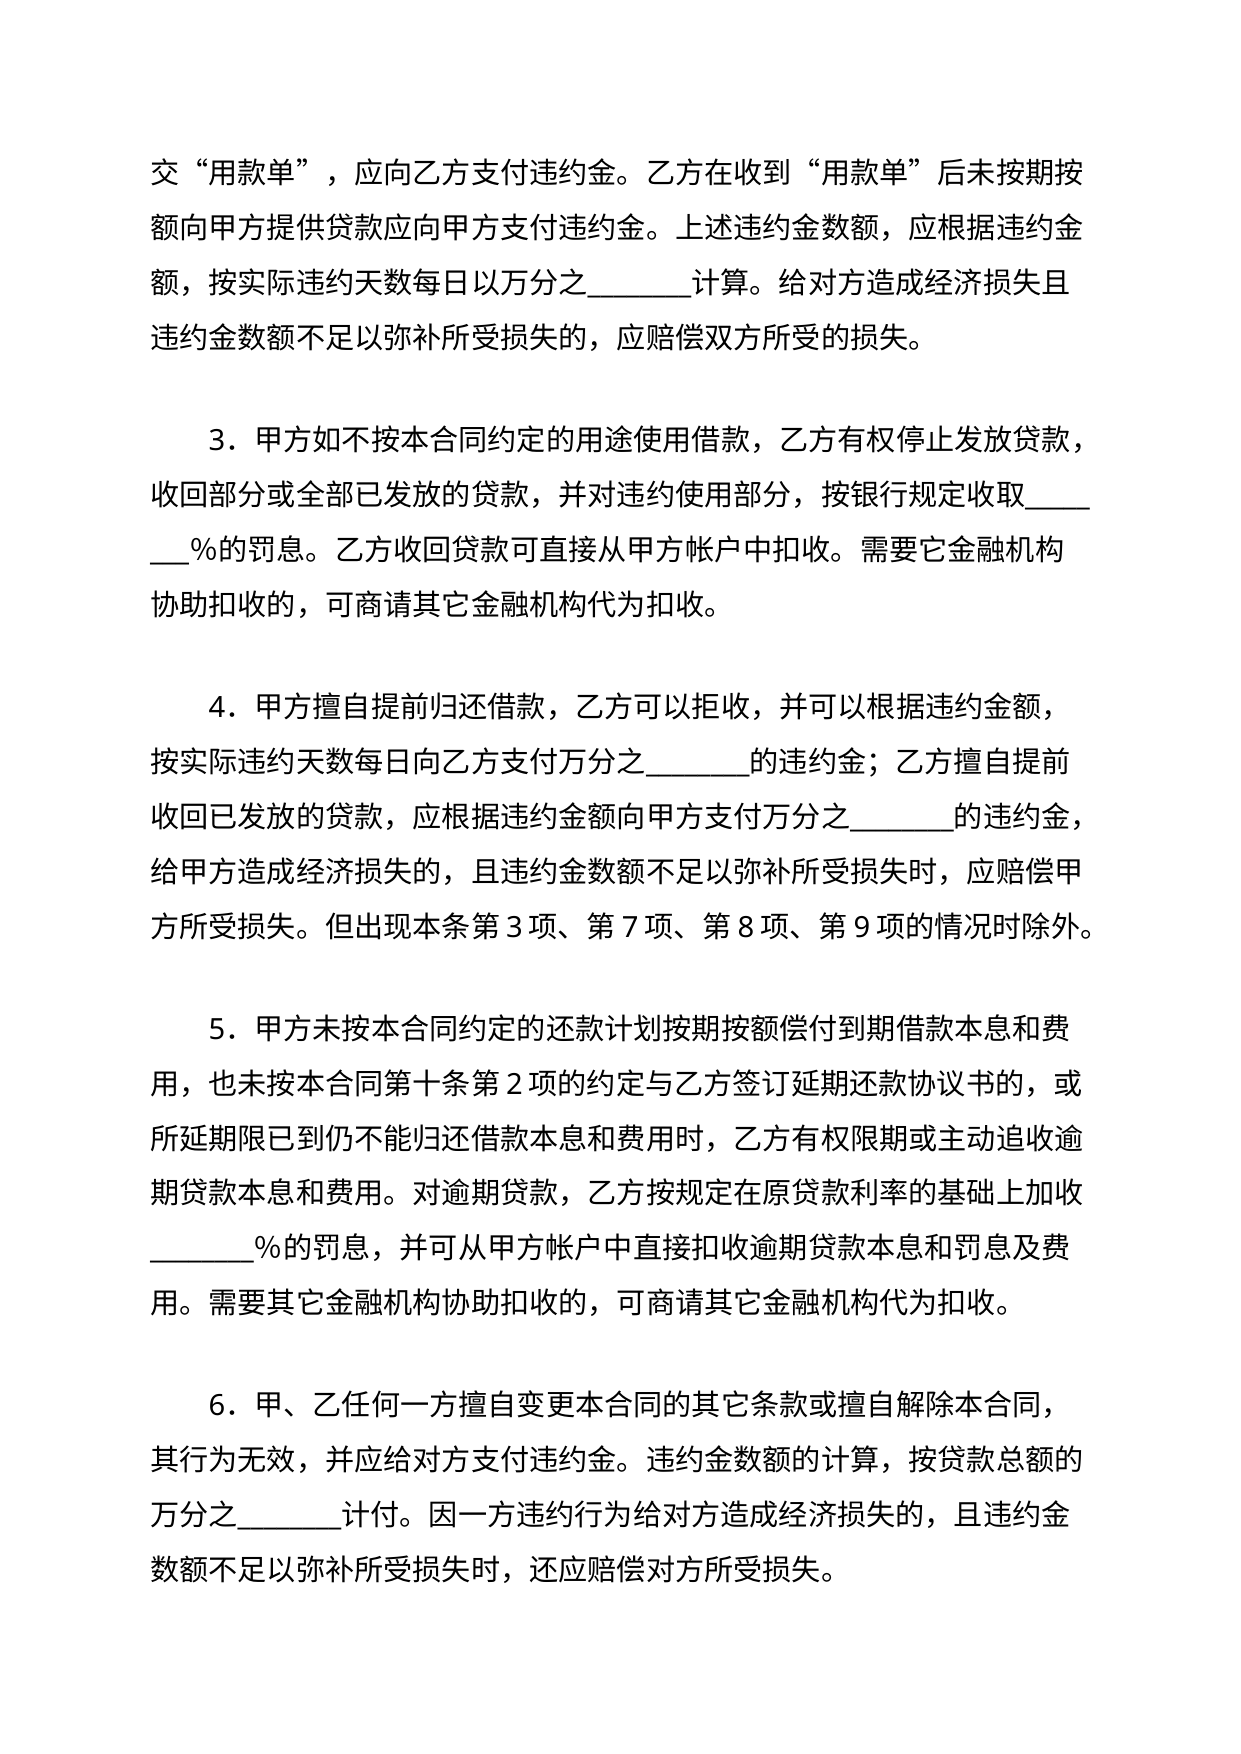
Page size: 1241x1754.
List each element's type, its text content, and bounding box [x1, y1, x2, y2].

text 3．甲方如不按本合同约定的用途使用借款，乙方有权停止发放贷款，收回部分或全部已发放的贷款，并对违约使用部分，按银行规定收取________％的罚息。乙方收回贷款可直接从甲方帐户中扣收。需要它金融机构协助扣收的，可商请其它金融机构代为扣收。 [150, 417, 1090, 624]
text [150, 150, 1090, 357]
text 5．甲方未按本合同约定的还款计划按期按额偿付到期借款本息和费用，也未按本合同第十条第2项的约定与乙方签订延期还款协议书的，或所延期限已到仍不能归还借款本息和费用时，乙方有权限期或主动追收逾期贷款本息和费用。对逾期贷款，乙方按规定在原贷款利率的基础上加收________％的罚息，并可从甲方帐户中直接扣收逾期贷款本息和罚息及费用。需要其它金融机构协助扣收的，可商请其它金融机构代为扣收。 [150, 1005, 1090, 1322]
text 6．甲、乙任何一方擅自变更本合同的其它条款或擅自解除本合同，其行为无效，并应给对方支付违约金。违约金数额的计算，按贷款总额的万分之________计付。因一方违约行为给对方造成经济损失的，且违约金数额不足以弥补所受损失时，还应赔偿对方所受损失。 [150, 1382, 1090, 1589]
text 4．甲方擅自提前归还借款，乙方可以拒收，并可以根据违约金额，按实际违约天数每日向乙方支付万分之________的违约金；乙方擅自提前收回已发放的贷款，应根据违约金额向甲方支付万分之________的违约金，给甲方造成经济损失的，且违约金数额不足以弥补所受损失时，应赔偿甲方所受损失。但出现本条第3项、第7项、第8项、第9项的情况时除外。 [150, 683, 1090, 946]
